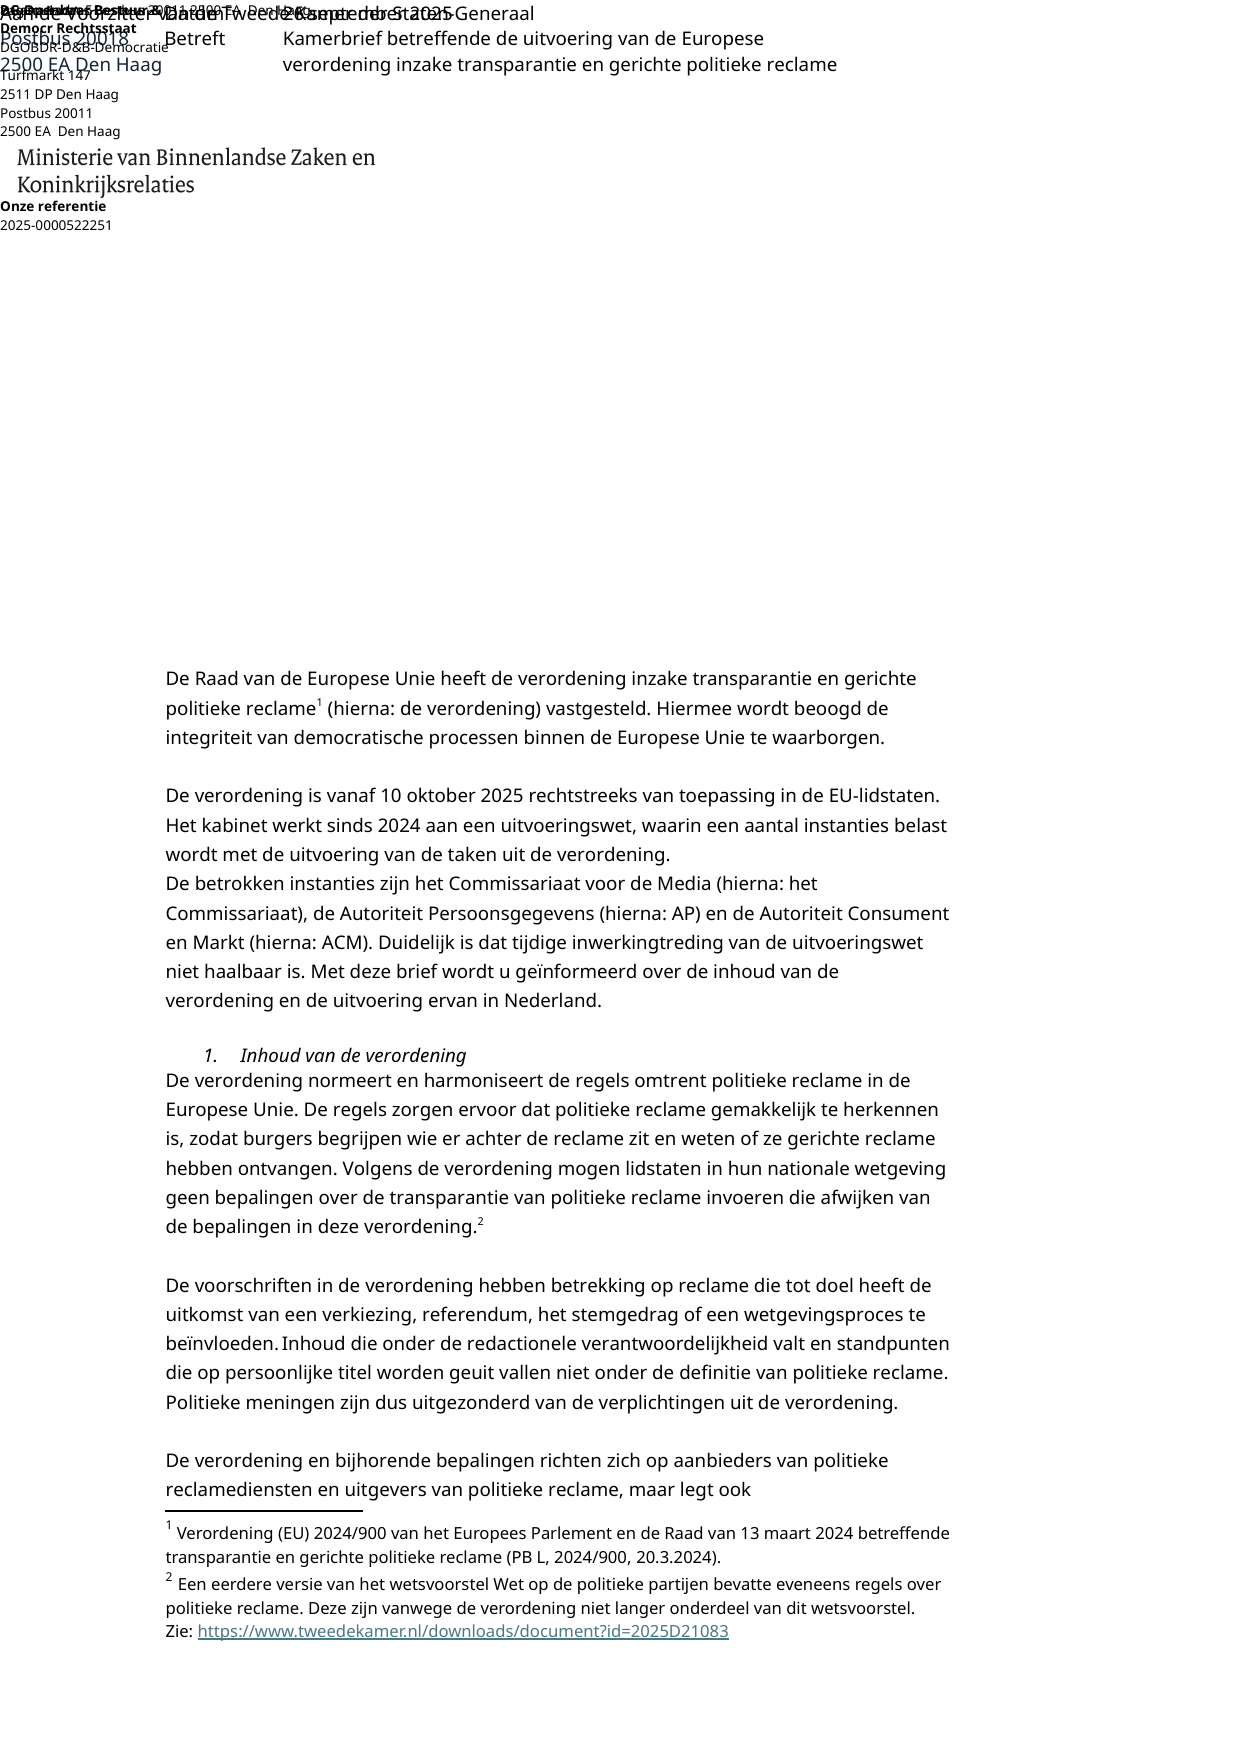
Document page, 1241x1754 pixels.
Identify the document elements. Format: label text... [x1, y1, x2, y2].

picture [0, 0, 384, 260]
text De Raad van de Europese Unie heeft de verordening inzake transparantie en gerichte politieke reclame (hierna: de verordening) vastgesteld. Hiermee wordt beoogd de integriteit van democratische processen binnen de Europese Unie te waarborgen. [165, 666, 951, 750]
subtitle Inhoud van de verordening [203, 1042, 951, 1067]
text De betrokken instanties zijn het Commissariaat voor de Media (hierna: het Commissariaat), de Autoriteit Persoonsgegevens (hierna: AP) en de Autoriteit Consument en Markt (hierna: ACM). Duidelijk is dat tijdige inwerkingtreding van de uitvoeringswet niet haalbaar is. Met deze brief wordt u geïnformeerd over de inhoud van de verordening en de uitvoering ervan in Nederland. [165, 871, 951, 1013]
text De voorschriften in de verordening hebben betrekking op reclame die tot doel heeft de uitkomst van een verkiezing, referendum, het stemgedrag of een wetgevingsproces te beïnvloeden. Inhoud die onder de redactionele verantwoordelijkheid valt en standpunten die op persoonlijke titel worden geuit vallen niet onder de definitie van politieke reclame. Politieke meningen zijn dus uitgezonderd van de verplichtingen uit de verordening. [165, 1272, 951, 1414]
picture [91, 11, 97, 19]
text De verordening is vanaf 10 oktober 2025 rechtstreeks van toepassing in de EU-lidstaten. Het kabinet werkt sinds 2024 aan een uitvoeringswet, waarin een aantal instanties belast wordt met de uitvoering van de taken uit de verordening. [165, 783, 951, 867]
text De verordening normeert en harmoniseert de regels omtrent politieke reclame in de Europese Unie. De regels zorgen ervoor dat politieke reclame gemakkelijk te herkennen is, zodat burgers begrijpen wie er achter de reclame zit en weten of ze gerichte reclame hebben ontvangen. Volgens de verordening mogen lidstaten in hun nationale wetgeving geen bepalingen over de transparantie van politieke reclame invoeren die afwijken van de bepalingen in deze verordening. [165, 1067, 951, 1239]
picture [80, 11, 86, 19]
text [165, 1447, 951, 1502]
